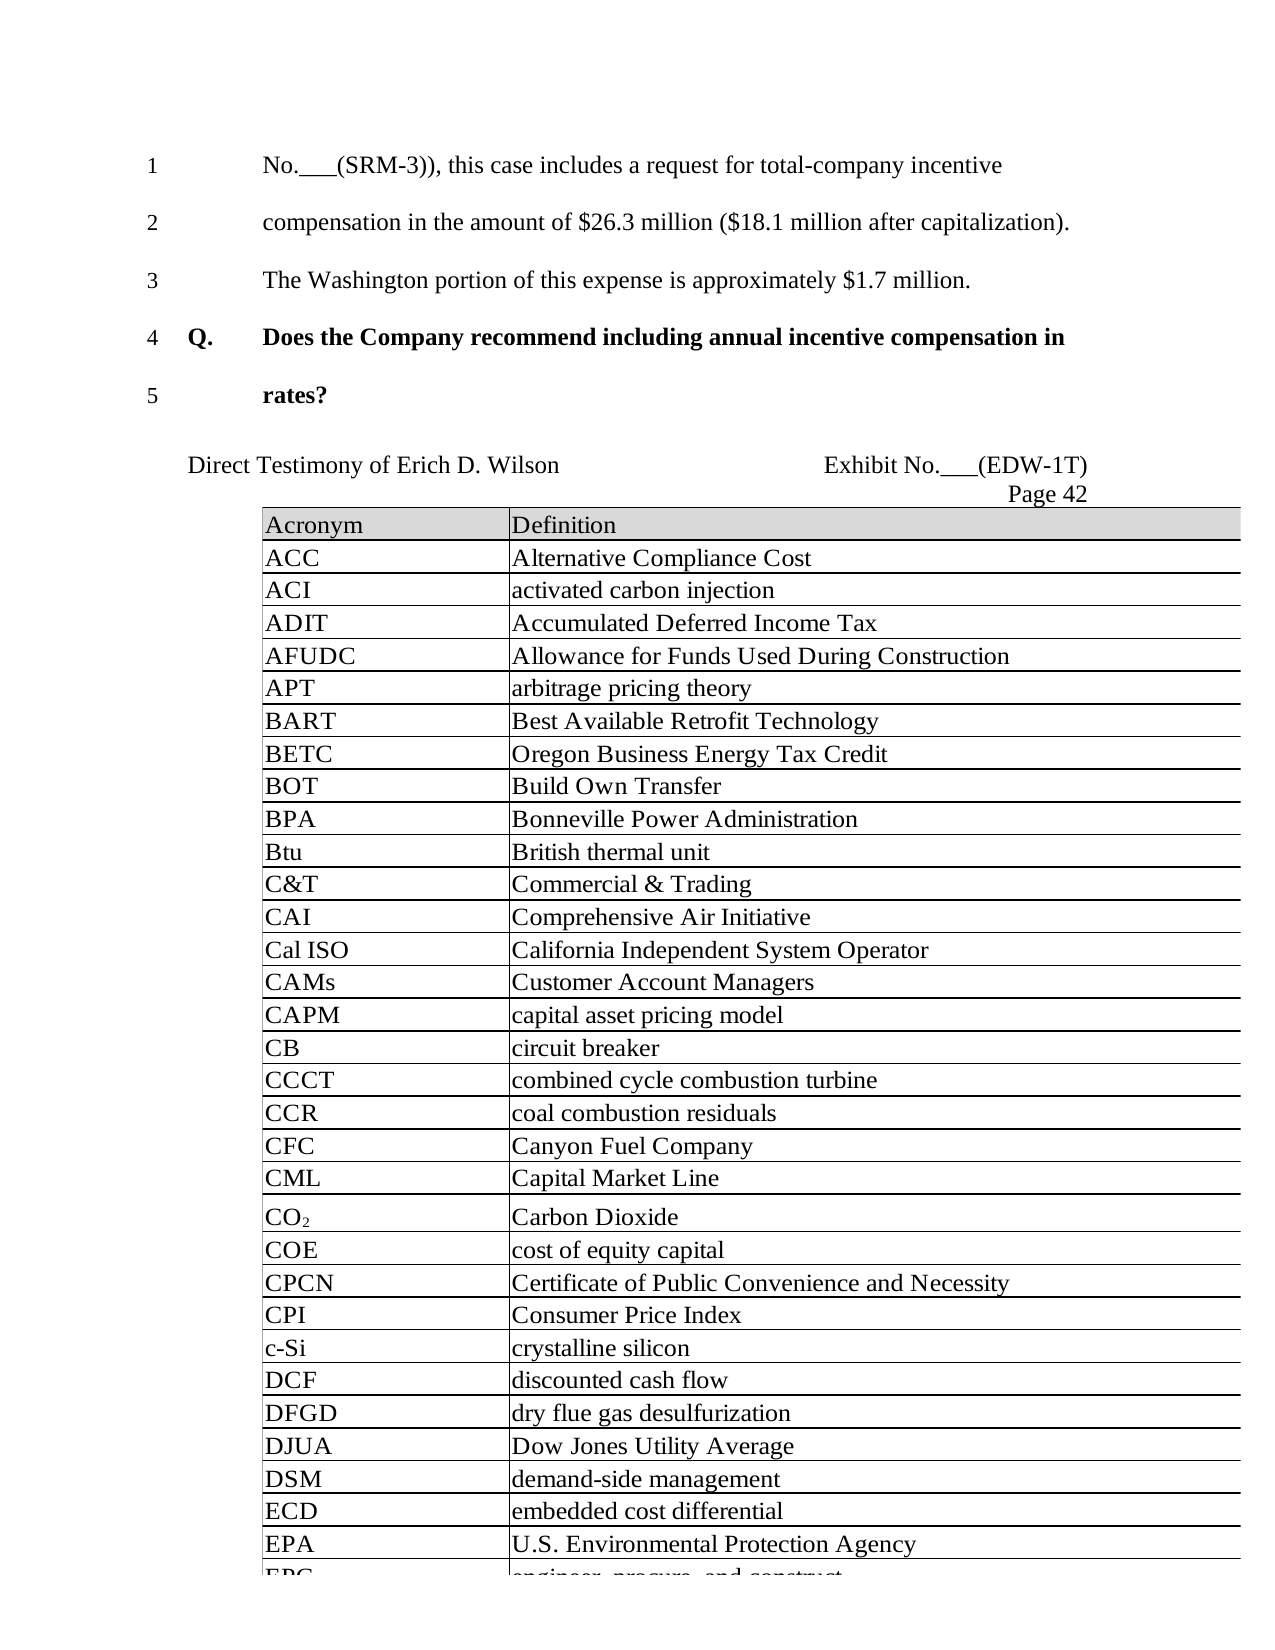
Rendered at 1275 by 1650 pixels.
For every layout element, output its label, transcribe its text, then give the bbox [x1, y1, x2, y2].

text Q. Does the Company recommend including annual incentive compensation in rates? [187, 322, 1087, 409]
text A. The Company is proposing to include the annual incentive in the test year with pro forma wage increases that have or are projected to occur during the 12-month period ending June 2013, which recognizes that the pool of incentive compensation made available was reduced below 100 percent in 2011 and 2012. As shown in the exhibit of Mr. Steven R. McDougal (see page 4.3 of Exhibit No.___(SRM-3)), this case includes a request for total-company incentive compensation in the amount of $26.3 million ($18.1 million after capitalization). The Washington portion of this expense is approximately $1.7 million. [187, 150, 1087, 294]
